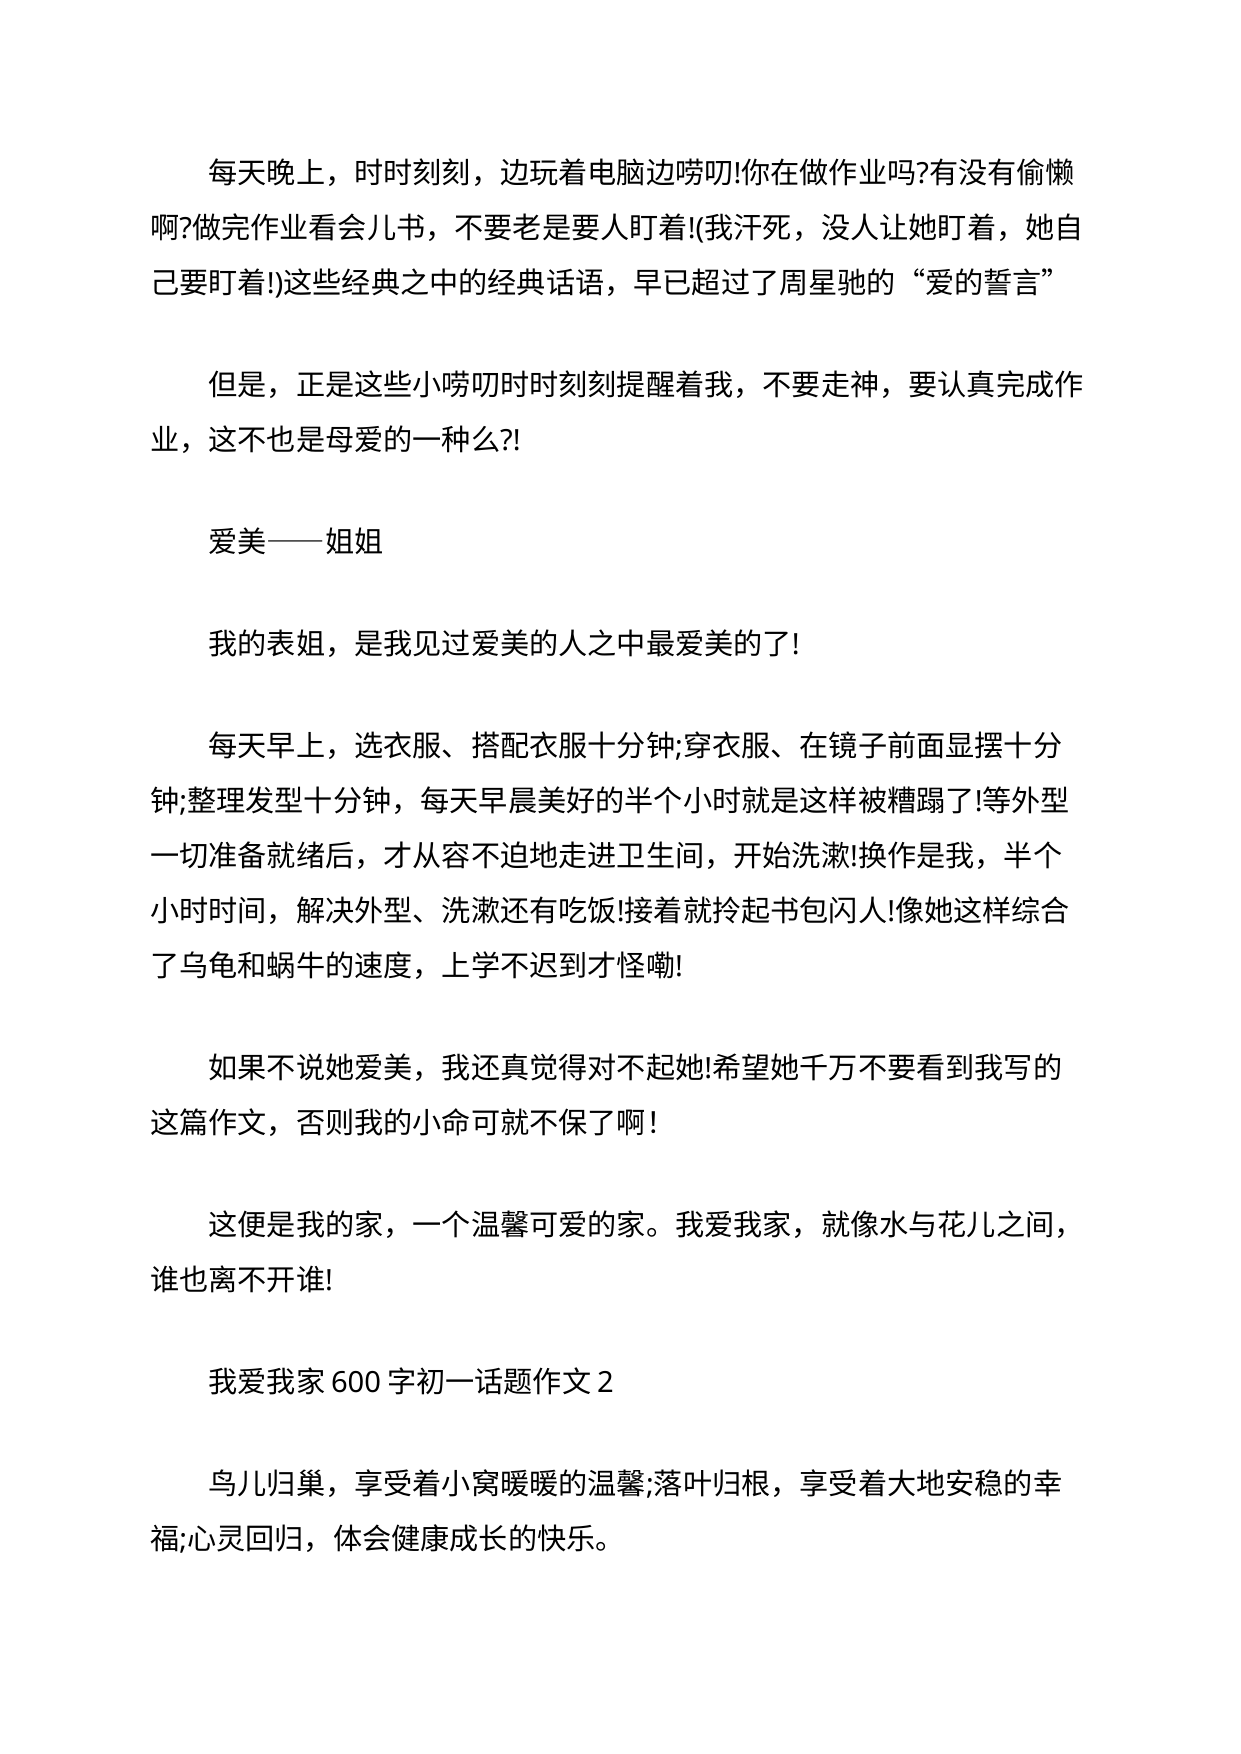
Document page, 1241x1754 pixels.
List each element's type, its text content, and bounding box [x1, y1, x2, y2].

text 如果不说她爱美，我还真觉得对不起她!希望她千万不要看到我写的这篇作文，否则我的小命可就不保了啊！ [150, 1044, 1090, 1142]
text 每天早上，选衣服、搭配衣服十分钟;穿衣服、在镜子前面显摆十分钟;整理发型十分钟，每天早晨美好的半个小时就是这样被糟蹋了!等外型一切准备就绪后，才从容不迫地走进卫生间，开始洗漱!换作是我，半个小时时间，解决外型、洗漱还有吃饭!接着就拎起书包闪人!像她这样综合了乌龟和蜗牛的速度，上学不迟到才怪嘞! [150, 723, 1090, 985]
text 我爱我家600字初一话题作文2 [150, 1358, 1090, 1401]
text 但是，正是这些小唠叨时时刻刻提醒着我，不要走神，要认真完成作业，这不也是母爱的一种么?! [150, 362, 1090, 459]
text 每天晚上，时时刻刻，边玩着电脑边唠叨!你在做作业吗?有没有偷懒啊?做完作业看会儿书，不要老是要人盯着!(我汗死，没人让她盯着，她自己要盯着!)这些经典之中的经典话语，早已超过了周星驰的“爱的誓言” [150, 150, 1090, 302]
text 爱美——姐姐 [150, 519, 1090, 561]
text 这便是我的家，一个温馨可爱的家。我爱我家，就像水与花儿之间，谁也离不开谁! [150, 1201, 1090, 1299]
text 鸟儿归巢，享受着小窝暖暖的温馨;落叶归根，享受着大地安稳的幸福;心灵回归，体会健康成长的快乐。 [150, 1460, 1090, 1558]
text 我的表姐，是我见过爱美的人之中最爱美的了! [150, 621, 1090, 663]
